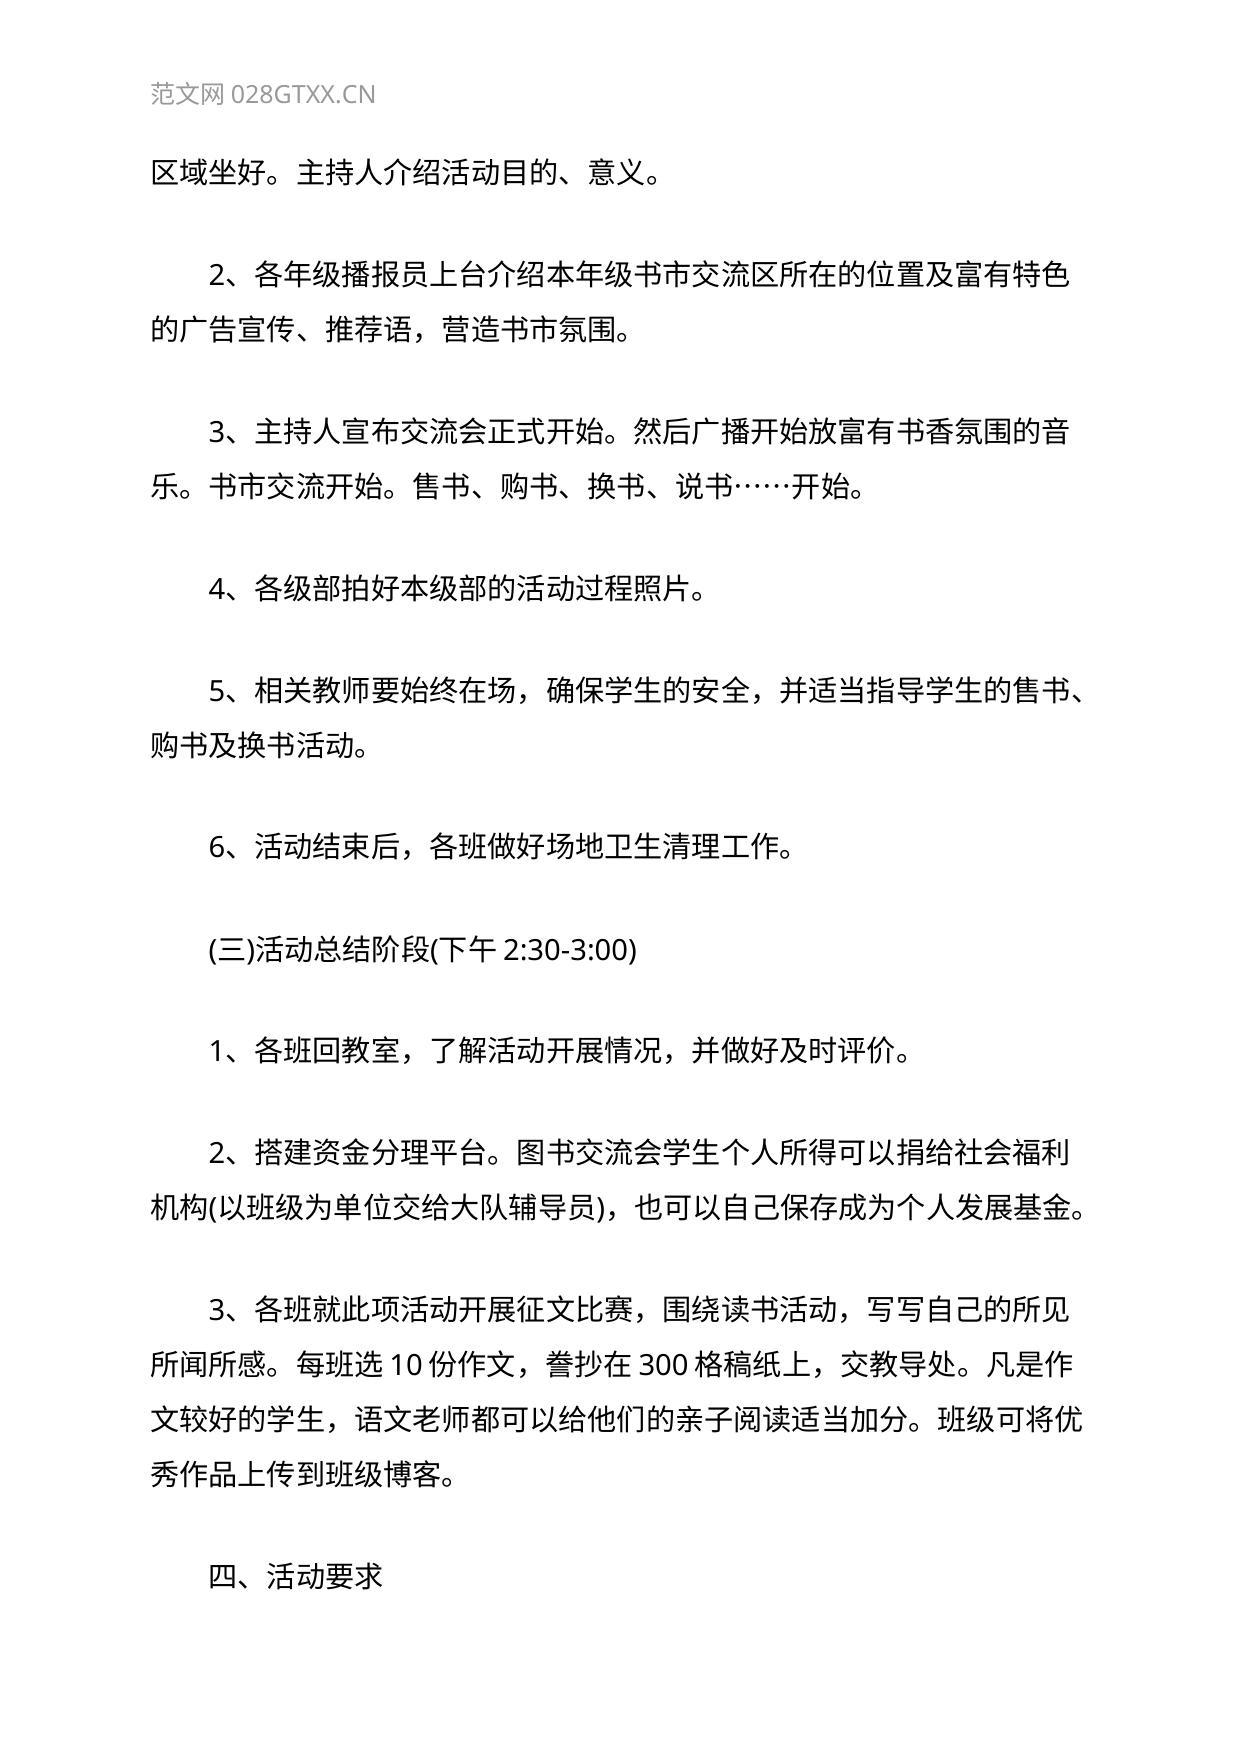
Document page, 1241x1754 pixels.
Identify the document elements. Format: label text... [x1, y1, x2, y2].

text 1、各班回教室，了解活动开展情况，并做好及时评价。 [150, 1028, 1090, 1070]
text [150, 150, 1090, 192]
text 3、主持人宣布交流会正式开始。然后广播开始放富有书香氛围的音乐。书市交流开始。售书、购书、换书、说书……开始。 [150, 408, 1090, 506]
text 4、各级部拍好本级部的活动过程照片。 [150, 565, 1090, 608]
text 2、搭建资金分理平台。图书交流会学生个人所得可以捐给社会福利机构(以班级为单位交给大队辅导员)，也可以自己保存成为个人发展基金。 [150, 1130, 1090, 1227]
text 2、各年级播报员上台介绍本年级书市交流区所在的位置及富有特色的广告宣传、推荐语，营造书市氛围。 [150, 252, 1090, 349]
text (三)活动总结阶段(下午2:30-3:00) [150, 926, 1090, 968]
text 四、活动要求 [150, 1554, 1090, 1596]
text 6、活动结束后，各班做好场地卫生清理工作。 [150, 824, 1090, 866]
text 3、各班就此项活动开展征文比赛，围绕读书活动，写写自己的所见所闻所感。每班选10份作文，誊抄在300格稿纸上，交教导处。凡是作文较好的学生，语文老师都可以给他们的亲子阅读适当加分。班级可将优秀作品上传到班级博客。 [150, 1287, 1090, 1494]
text 5、相关教师要始终在场，确保学生的安全，并适当指导学生的售书、购书及换书活动。 [150, 667, 1090, 764]
